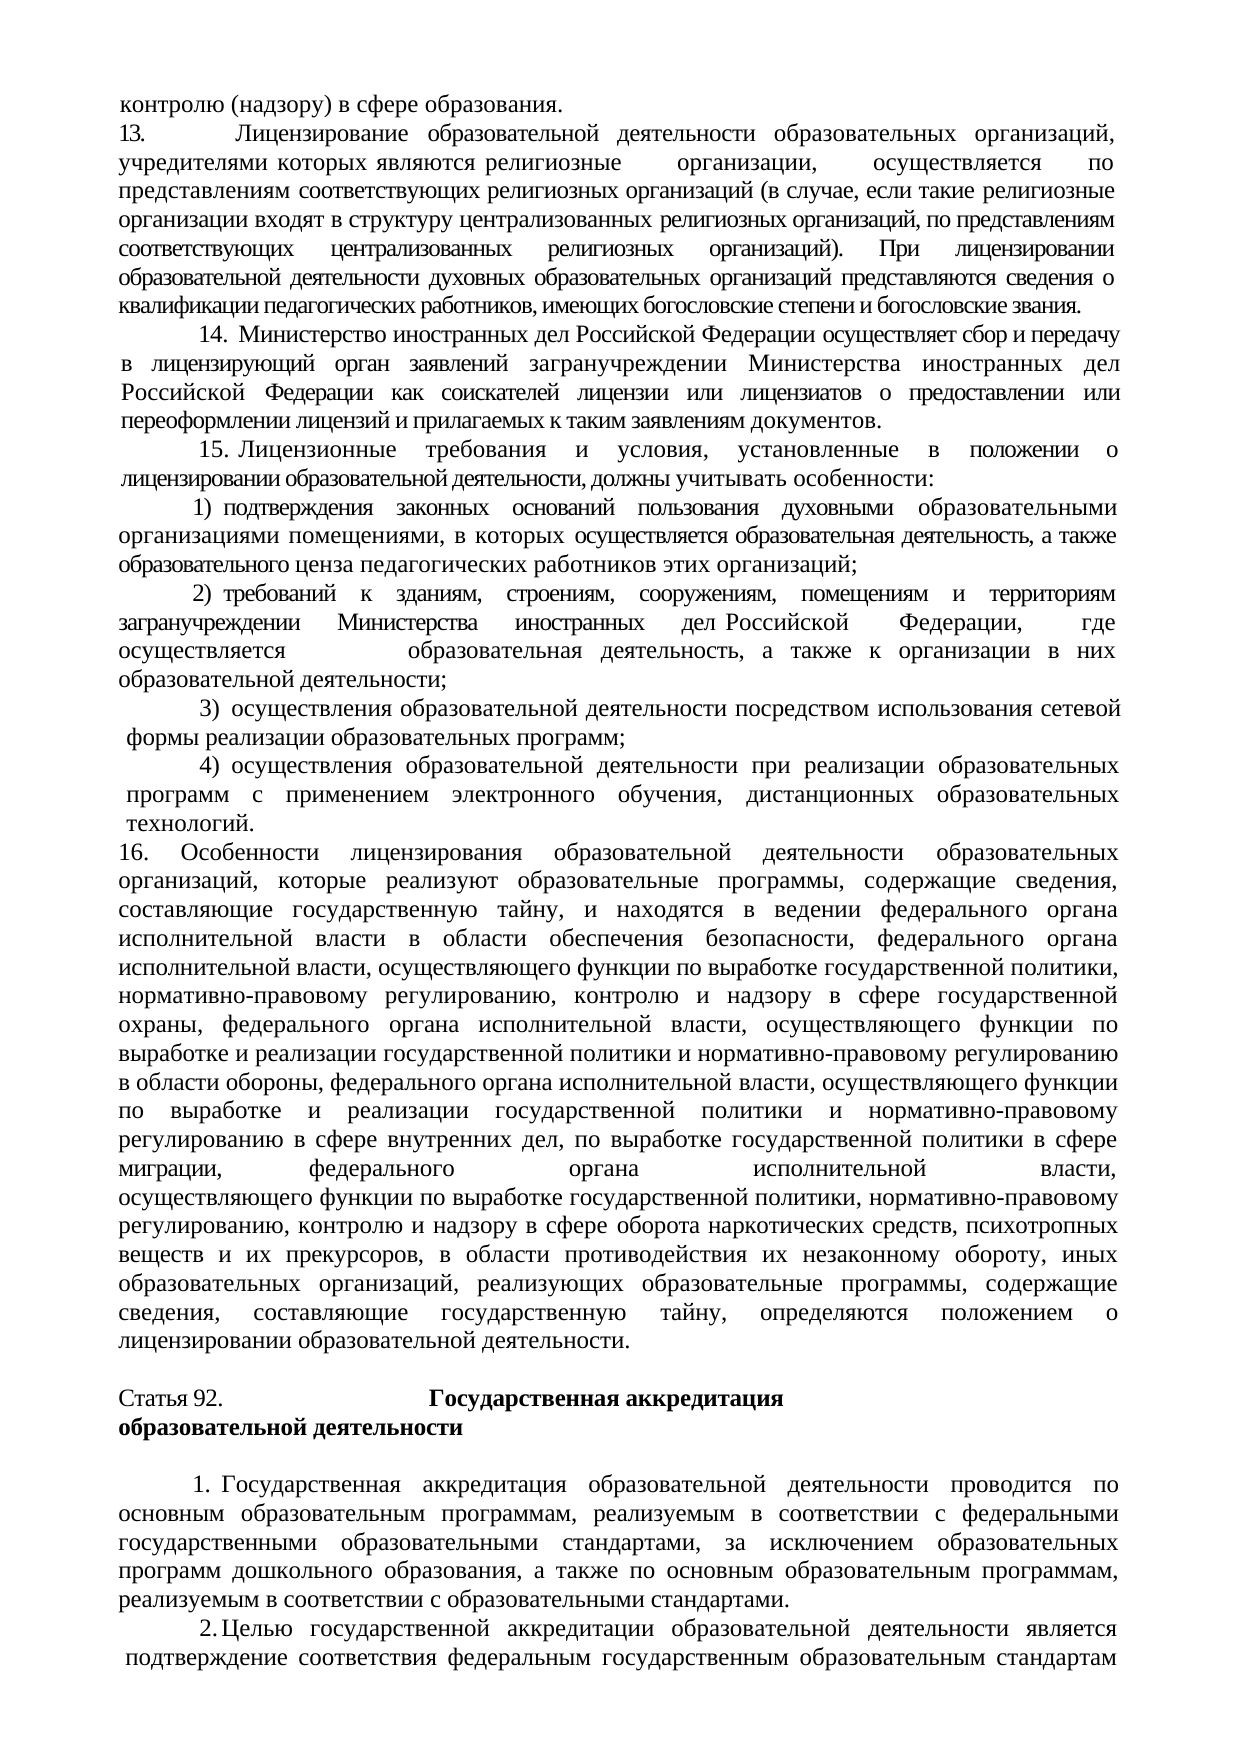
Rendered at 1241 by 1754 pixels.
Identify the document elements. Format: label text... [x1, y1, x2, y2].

list осуществления образовательной деятельности посредством использования сетевой формы реализации образовательных программ; [126, 693, 1121, 750]
list осуществления образовательной деятельности при реализации образовательных программ с применением электронного обучения, дистанционных образовательных технологий. [126, 750, 1119, 837]
text образовательной деятельности [118, 1412, 1122, 1441]
text Статья 92. Государственная аккредитация [118, 1383, 1122, 1412]
list требований к зданиям, строениям, сооружениям, помещениям и территориям загранучреждении Министерства иностранных дел Российской Федерации, где осуществляется образовательная деятельность, а также к организации в них образовательной деятельности; [118, 578, 1116, 693]
text 16. Особенности лицензирования образовательной деятельности образовательных организаций, которые реализуют образовательные программы, содержащие сведения, составляющие государственную тайну, и находятся в ведении федерального органа исполнительной власти в области обеспечения безопасности, федерального органа исполнительной власти, осуществляющего функции по выработке государственной политики, нормативно-правовому регулированию, контролю и надзору в сфере государственной охраны, федерального органа исполнительной власти, осуществляющего функции по выработке и реализации государственной политики и нормативно-правовому регулированию в области обороны, федерального органа исполнительной власти, осуществляющего функции по выработке и реализации государственной политики и нормативно-правовому регулированию в сфере внутренних дел, по выработке государственной политики в сфере миграции, федерального органа исполнительной власти, осуществляющего функции по выработке государственной политики, нормативно-правовому регулированию, контролю и надзору в сфере оборота наркотических средств, психотропных веществ и их прекурсоров, в области противодействия их незаконному обороту, иных образовательных организаций, реализующих образовательные программы, содержащие сведения, составляющие государственную тайну, определяются положением о лицензировании образовательной деятельности. [118, 837, 1118, 1354]
text 13. Лицензирование образовательной деятельности образовательных организаций, учредителями которых являются религиозные организации, осуществляется по представлениям соответствующих религиозных организаций (в случае, если такие религиозные организации входят в структуру централизованных религиозных организаций, по представлениям соответствующих централизованных религиозных организаций). При лицензировании образовательной деятельности духовных образовательных организаций представляются сведения о квалификации педагогических работников, имеющих богословские степени и богословские звания. [118, 118, 1115, 319]
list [119, 89, 1118, 117]
list Государственная аккредитация образовательной деятельности проводится по основным образовательным программам, реализуемым в соответствии с федеральными государственными образовательными стандартами, за исключением образовательных программ дошкольного образования, а также по основным образовательным программам, реализуемым в соответствии с образовательными стандартами. [118, 1469, 1119, 1613]
list Министерство иностранных дел Российской Федерации осуществляет сбор и передачу в лицензирующий орган заявлений загранучреждении Министерства иностранных дел Российской Федерации как соискателей лицензии или лицензиатов о предоставлении или переоформлении лицензий и прилагаемых к таким заявлениям документов. [121, 319, 1121, 434]
list подтверждения законных оснований пользования духовными образовательными организациями помещениями, в которых осуществляется образовательная деятельность, а также образовательного ценза педагогических работников этих организаций; [118, 492, 1117, 578]
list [125, 1613, 1117, 1671]
list Лицензионные требования и условия, установленные в положении о лицензировании образовательной деятельности, должны учитывать особенности: [121, 434, 1118, 492]
